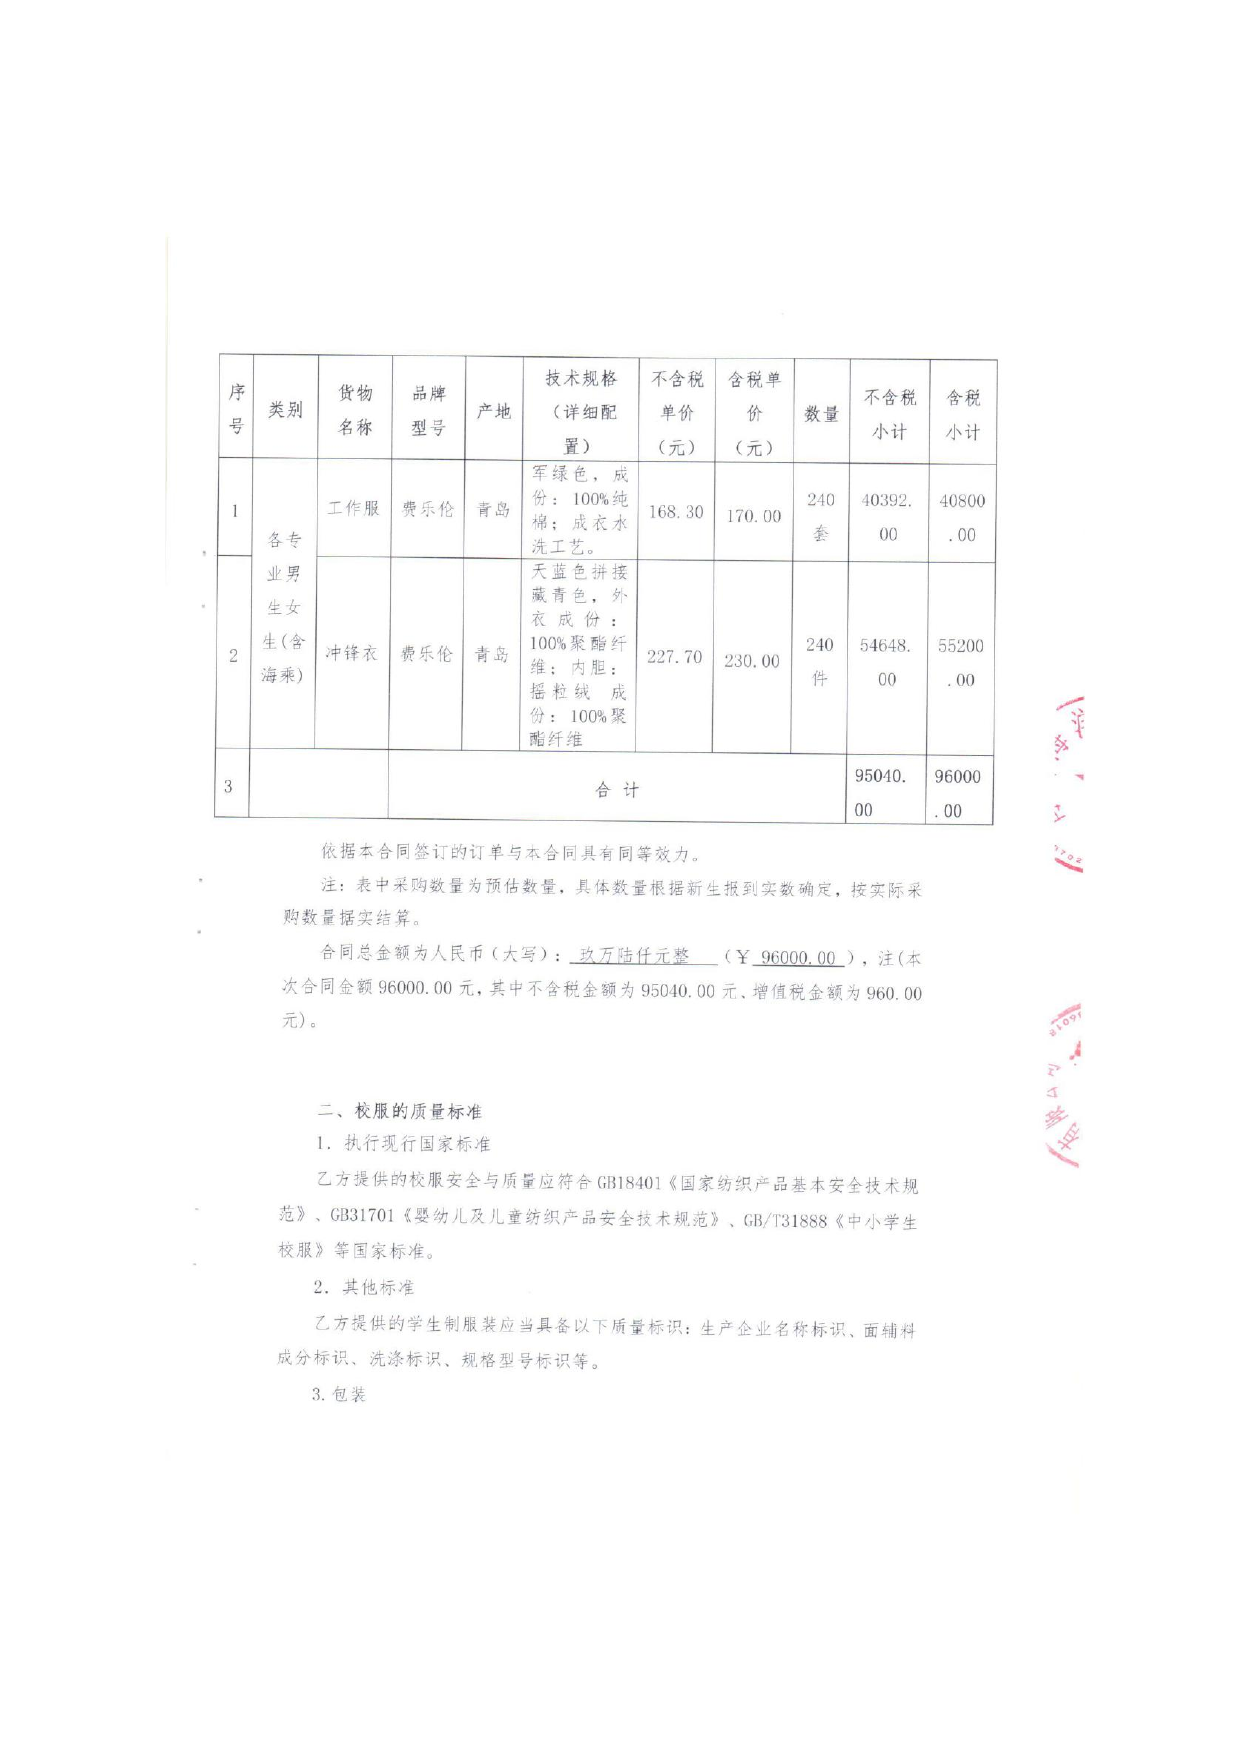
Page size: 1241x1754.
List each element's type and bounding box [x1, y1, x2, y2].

picture [165, 232, 1086, 1533]
